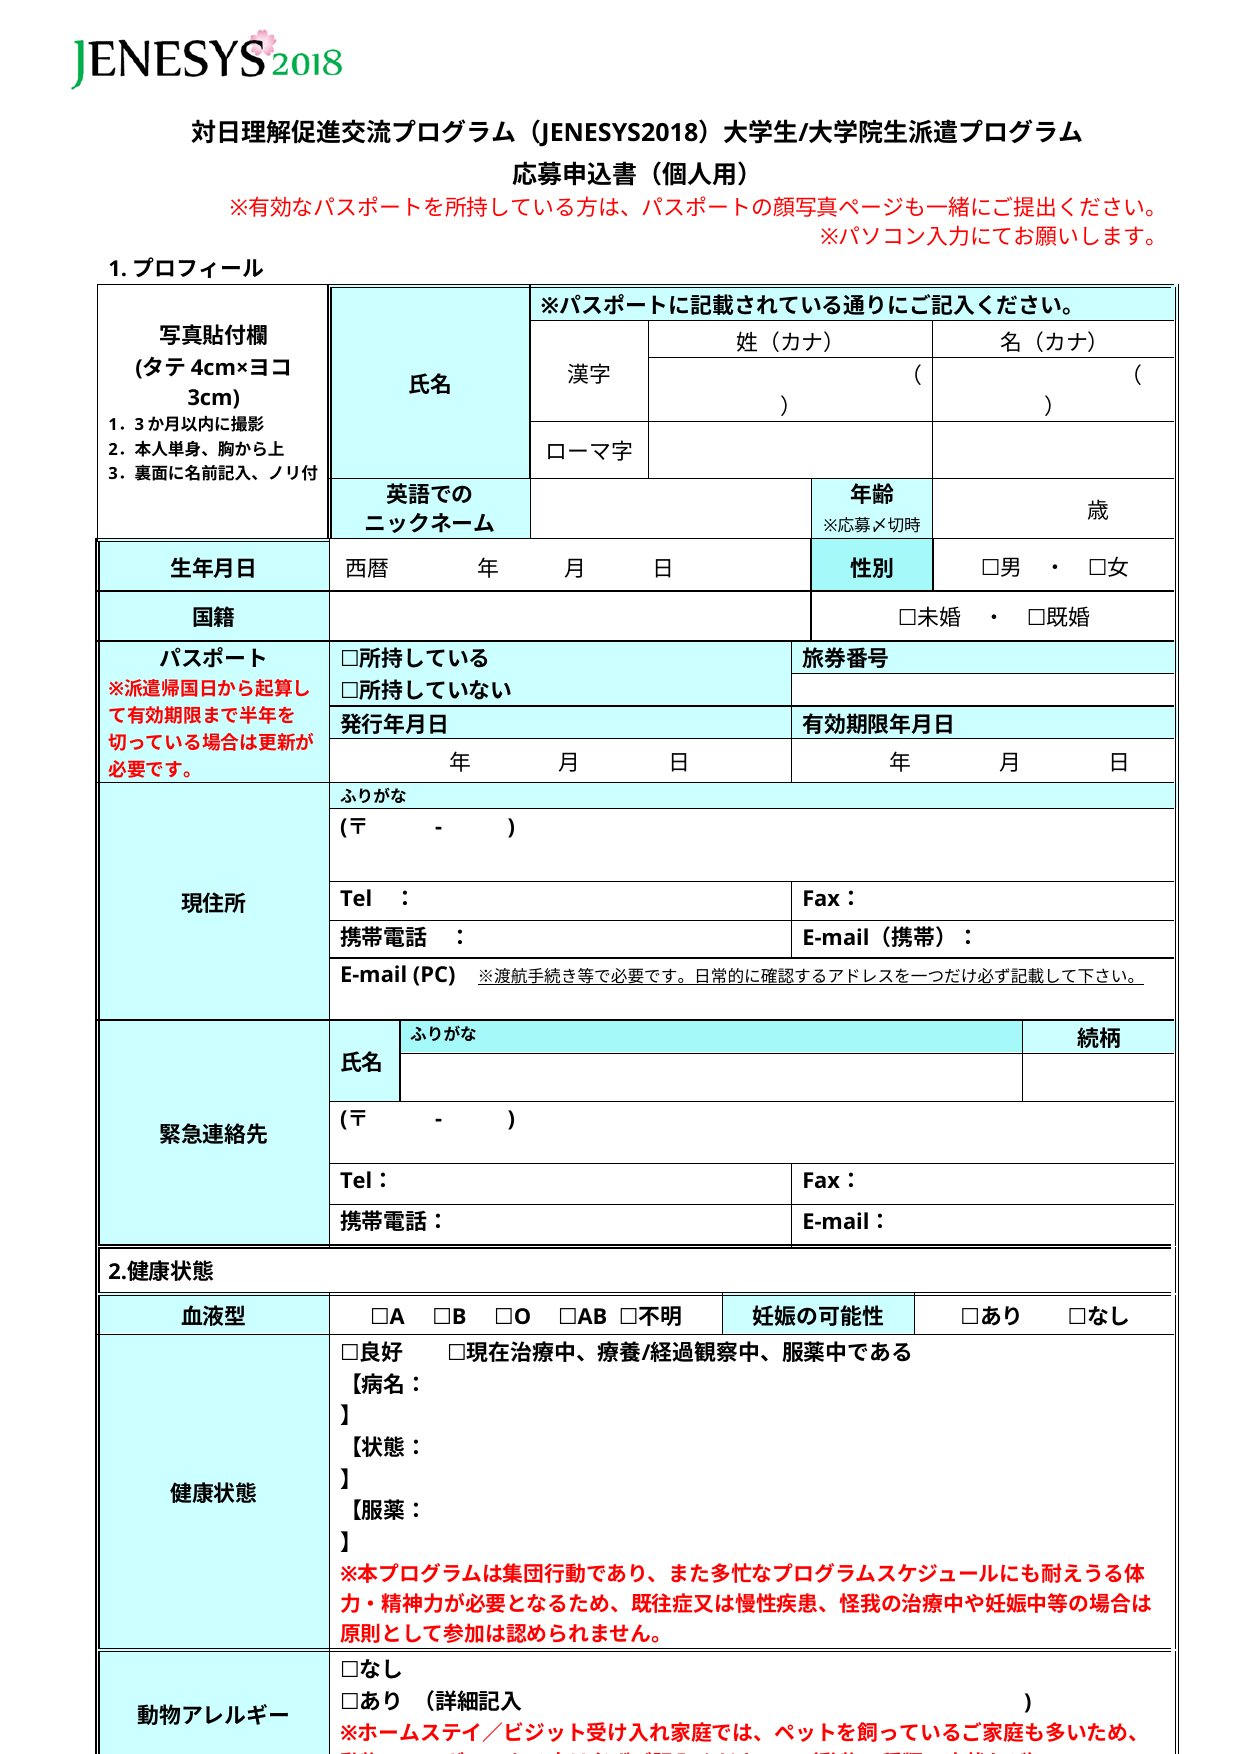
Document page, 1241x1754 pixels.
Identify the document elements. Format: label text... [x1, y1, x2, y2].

table_cell [330, 592, 810, 640]
table_cell 2.健康状態 [100, 1244, 1177, 1292]
table_cell E-mail (PC) ※渡航手続き等で必要です。日常的に確認するアドレスを一つだけ必ず記載して下さい。 [330, 957, 1175, 1019]
table_cell 年齢 ※応募〆切時 [812, 479, 932, 538]
table_cell Tel ： [330, 882, 791, 920]
table_cell [1023, 1053, 1175, 1101]
table_cell [401, 1054, 1022, 1101]
table_cell (〒 - ) [330, 1101, 1175, 1163]
table_cell [792, 673, 1175, 705]
table_cell （ ） [933, 357, 1175, 421]
table_cell 氏名 [330, 1021, 399, 1101]
table_cell ふりがな [401, 1021, 1022, 1052]
table_cell Fax： [792, 881, 1175, 920]
table_cell 良好 現在治療中、療養/経過観察中、服薬中である 【病名： 】 【状態： 】 【服薬： 】 ※本プログラムは集団行動であり、また多忙なプログラムスケジュールにも耐えうる体力・精神力が必要となるため、既往症又は慢性疾患、怪我の治療中や妊娠中等の場合は原則として参加は認められません。 [330, 1334, 1175, 1648]
table_cell 男 ・ 女 [934, 538, 1175, 590]
table_cell 名（カナ） [933, 320, 1175, 357]
table_cell （ ） [649, 358, 932, 421]
table_cell 年 月 日 [792, 738, 1175, 782]
table_cell 1. プロフィール [98, 250, 1177, 284]
table_cell 携帯電話： [330, 1205, 791, 1244]
table_cell (〒 - ) [330, 808, 1175, 881]
table_cell 発行年月日 [330, 707, 791, 738]
table_cell 氏名 [332, 288, 529, 478]
table_cell 有効期限年月日 [792, 705, 1175, 738]
table_cell ※有効なパスポートを所持している方は、パスポートの顔写真ページも一緒にご提出ください。 ※パソコン入力にてお願いします。 [98, 192, 1177, 250]
table_cell 旅券番号 [792, 640, 1175, 673]
table_cell 年 月 日 [330, 739, 791, 782]
table_cell パスポート ※派遣帰国日から起算して有効期限まで半年を切っている場合は更新が必要です。 [100, 642, 329, 782]
table_cell 現住所 [100, 783, 329, 1019]
table_cell 血液型 [100, 1296, 329, 1333]
table_cell 写真貼付欄 (タテ4cm×ヨコ3cm) 1．3か月以内に撮影 2．本人単身、胸から上 3．裏面に名前記入、ノリ付 [98, 285, 327, 538]
table_cell E-mail（携帯）： [792, 920, 1175, 957]
table_cell 健康状態 [100, 1335, 329, 1648]
table_cell 英語での ニックネーム [332, 479, 530, 538]
table_cell Tel： [330, 1164, 791, 1203]
table_cell 緊急連絡先 [100, 1021, 329, 1244]
table_cell 妊娠の可能性 [723, 1296, 914, 1333]
table_cell [933, 421, 1175, 478]
table_cell あり なし [915, 1292, 1177, 1333]
table_cell 携帯電話 ： [330, 921, 791, 957]
table_cell 所持している 所持していない [330, 642, 791, 705]
table_cell 未婚 ・ 既婚 [812, 590, 1175, 640]
picture [63, 22, 350, 98]
table_cell 漢字 [531, 321, 648, 421]
table_cell 続柄 [1023, 1019, 1175, 1052]
table_cell 動物アレルギー [100, 1652, 329, 1754]
table_cell 生年月日 [100, 542, 329, 590]
table_cell ふりがな [330, 782, 1175, 808]
table_cell ローマ字 [531, 422, 648, 478]
table_cell 西暦 年 月 日 [330, 539, 810, 590]
table_cell [531, 479, 811, 538]
table_header 対日理解促進交流プログラム（JENESYS2018）大学生/大学院生派遣プログラム 応募申込書（個人用） [98, 0, 1177, 192]
table_cell E-mail： [792, 1204, 1175, 1244]
table_cell Fax： [792, 1163, 1175, 1203]
table_cell A B O AB 不明 [330, 1296, 722, 1333]
table_cell ※パスポートに記載されている通りにご記入ください。 [531, 284, 1177, 320]
table_cell 姓（カナ） [649, 321, 932, 357]
table_cell 歳 [933, 478, 1175, 538]
table_cell なし あり （詳細記入 ) ※ホームステイ／ビジット受け入れ家庭では、ペットを飼っているご家庭も多いため、動物アレルギーのある方は必ずご記入ください。（動物の種類、症状など） [330, 1648, 1177, 1754]
table_cell 性別 [812, 539, 932, 590]
table_cell 国籍 [100, 592, 329, 640]
table_cell [649, 422, 932, 478]
